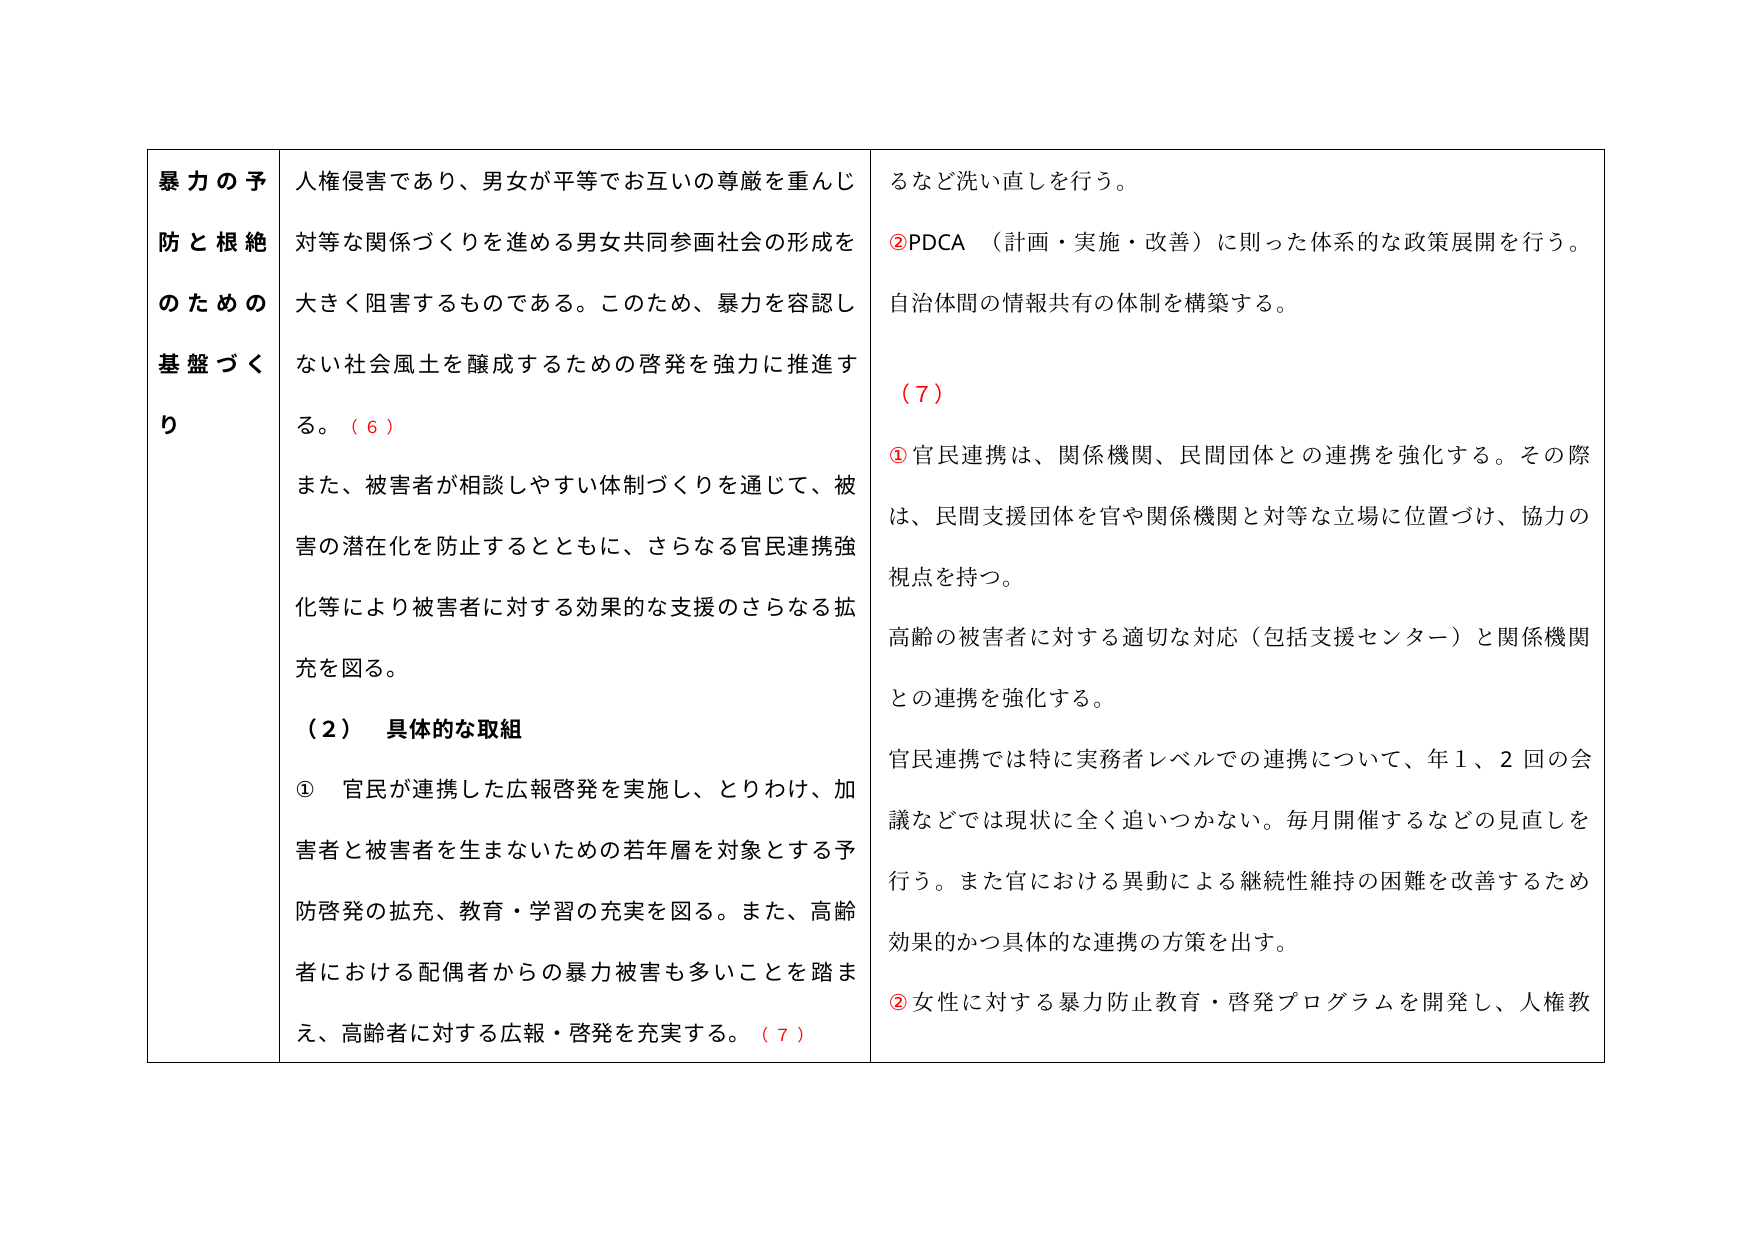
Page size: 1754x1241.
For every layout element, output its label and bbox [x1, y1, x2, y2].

table_cell [148, 150, 279, 1062]
table_cell [871, 150, 1604, 1062]
table_cell [280, 150, 870, 1062]
